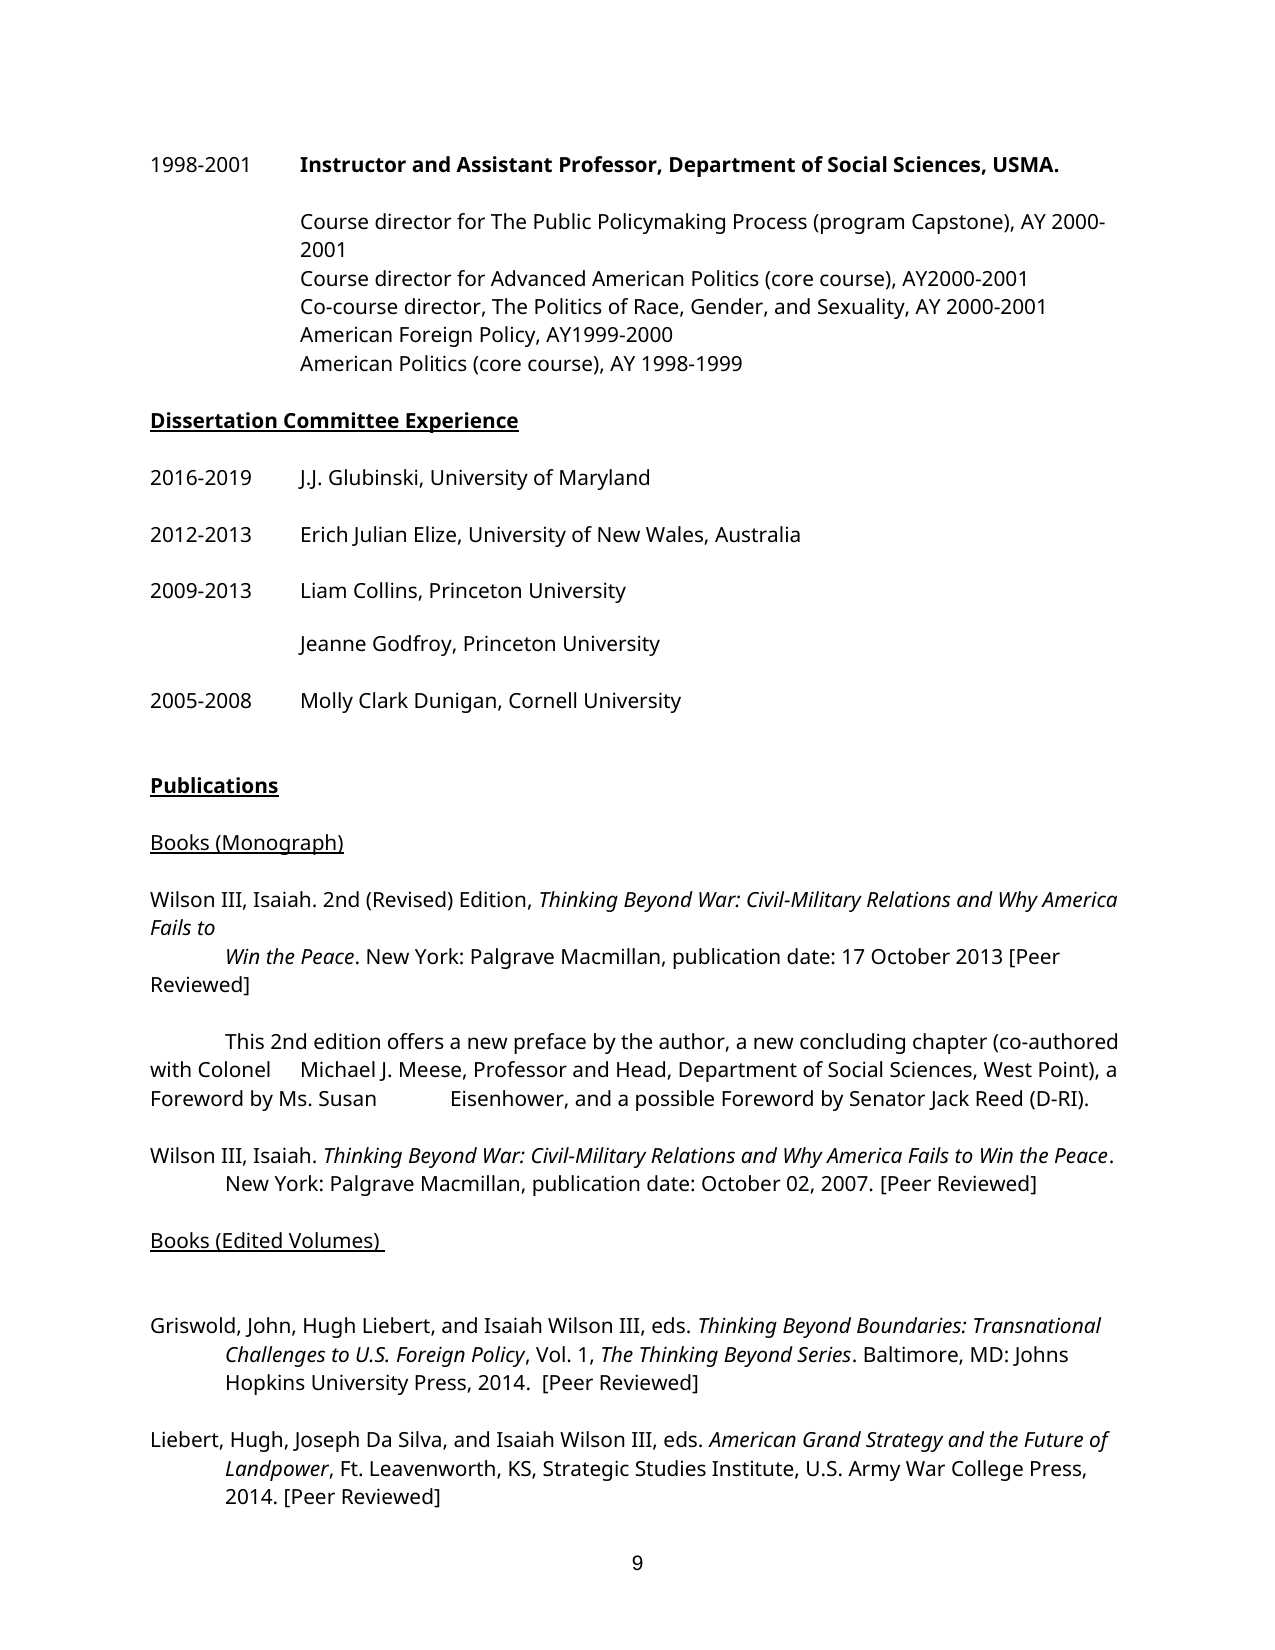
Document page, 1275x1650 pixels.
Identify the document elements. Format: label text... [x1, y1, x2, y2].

text 2005-2008 Molly Clark Dunigan, Cornell University [150, 686, 1125, 714]
text 2009-2013 Liam Collins, Princeton University [150, 577, 1125, 605]
text New York: Palgrave Macmillan, publication date: October 02, 2007. [Peer Reviewed] [150, 1169, 1125, 1198]
text Books (Edited Volumes) [150, 1226, 1125, 1255]
text Wilson III, Isaiah. Thinking Beyond War: Civil-Military Relations and Why America Fails to Win the Peace. [150, 1141, 1125, 1169]
text American Foreign Policy, AY1999-2000 [300, 321, 1125, 349]
subtitle Books (Monograph) [150, 828, 1125, 857]
text Publications [150, 771, 1125, 800]
text This 2nd edition offers a new preface by the author, a new concluding chapter (co-authored with Colonel Michael J. Meese, Professor and Head, Department of Social Sciences, West Point), a Foreword by Ms. Susan Eisenhower, and a possible Foreword by Senator Jack Reed (D-RI). [150, 1027, 1125, 1112]
text Liebert, Hugh, Joseph Da Silva, and Isaiah Wilson III, eds. American Grand Strategy and the Future of Landpower, Ft. Leavenworth, KS, Strategic Studies Institute, U.S. Army War College Press, 2014. [Peer Reviewed] [150, 1425, 1125, 1511]
text Wilson III, Isaiah. 2nd (Revised) Edition, Thinking Beyond War: Civil-Military Relations and Why America Fails to [150, 885, 1125, 942]
text Win the Peace. New York: Palgrave Macmillan, publication date: 17 October 2013 [Peer Reviewed] [150, 942, 1125, 999]
text Griswold, John, Hugh Liebert, and Isaiah Wilson III, eds. Thinking Beyond Boundaries: Transnational Challenges to U.S. Foreign Policy, Vol. 1, The Thinking Beyond Series. Baltimore, MD: Johns Hopkins University Press, 2014. [Peer Reviewed] [150, 1312, 1125, 1397]
text 1998-2001 Instructor and Assistant Professor, Department of Social Sciences, USMA. [150, 150, 1125, 178]
text Dissertation Committee Experience [150, 406, 1125, 434]
text American Politics (core course), AY 1998-1999 [300, 349, 1125, 377]
text Course director for Advanced American Politics (core course), AY2000-2001 [300, 264, 1125, 292]
text Jeanne Godfroy, Princeton University [150, 629, 1125, 657]
text Co-course director, The Politics of Race, Gender, and Sexuality, AY 2000-2001 [300, 292, 1125, 321]
text Course director for The Public Policymaking Process (program Capstone), AY 2000-2001 [300, 207, 1125, 264]
text 2012-2013 Erich Julian Elize, University of New Wales, Australia [150, 520, 1125, 548]
text 2016-2019 J.J. Glubinski, University of Maryland [150, 463, 1125, 491]
